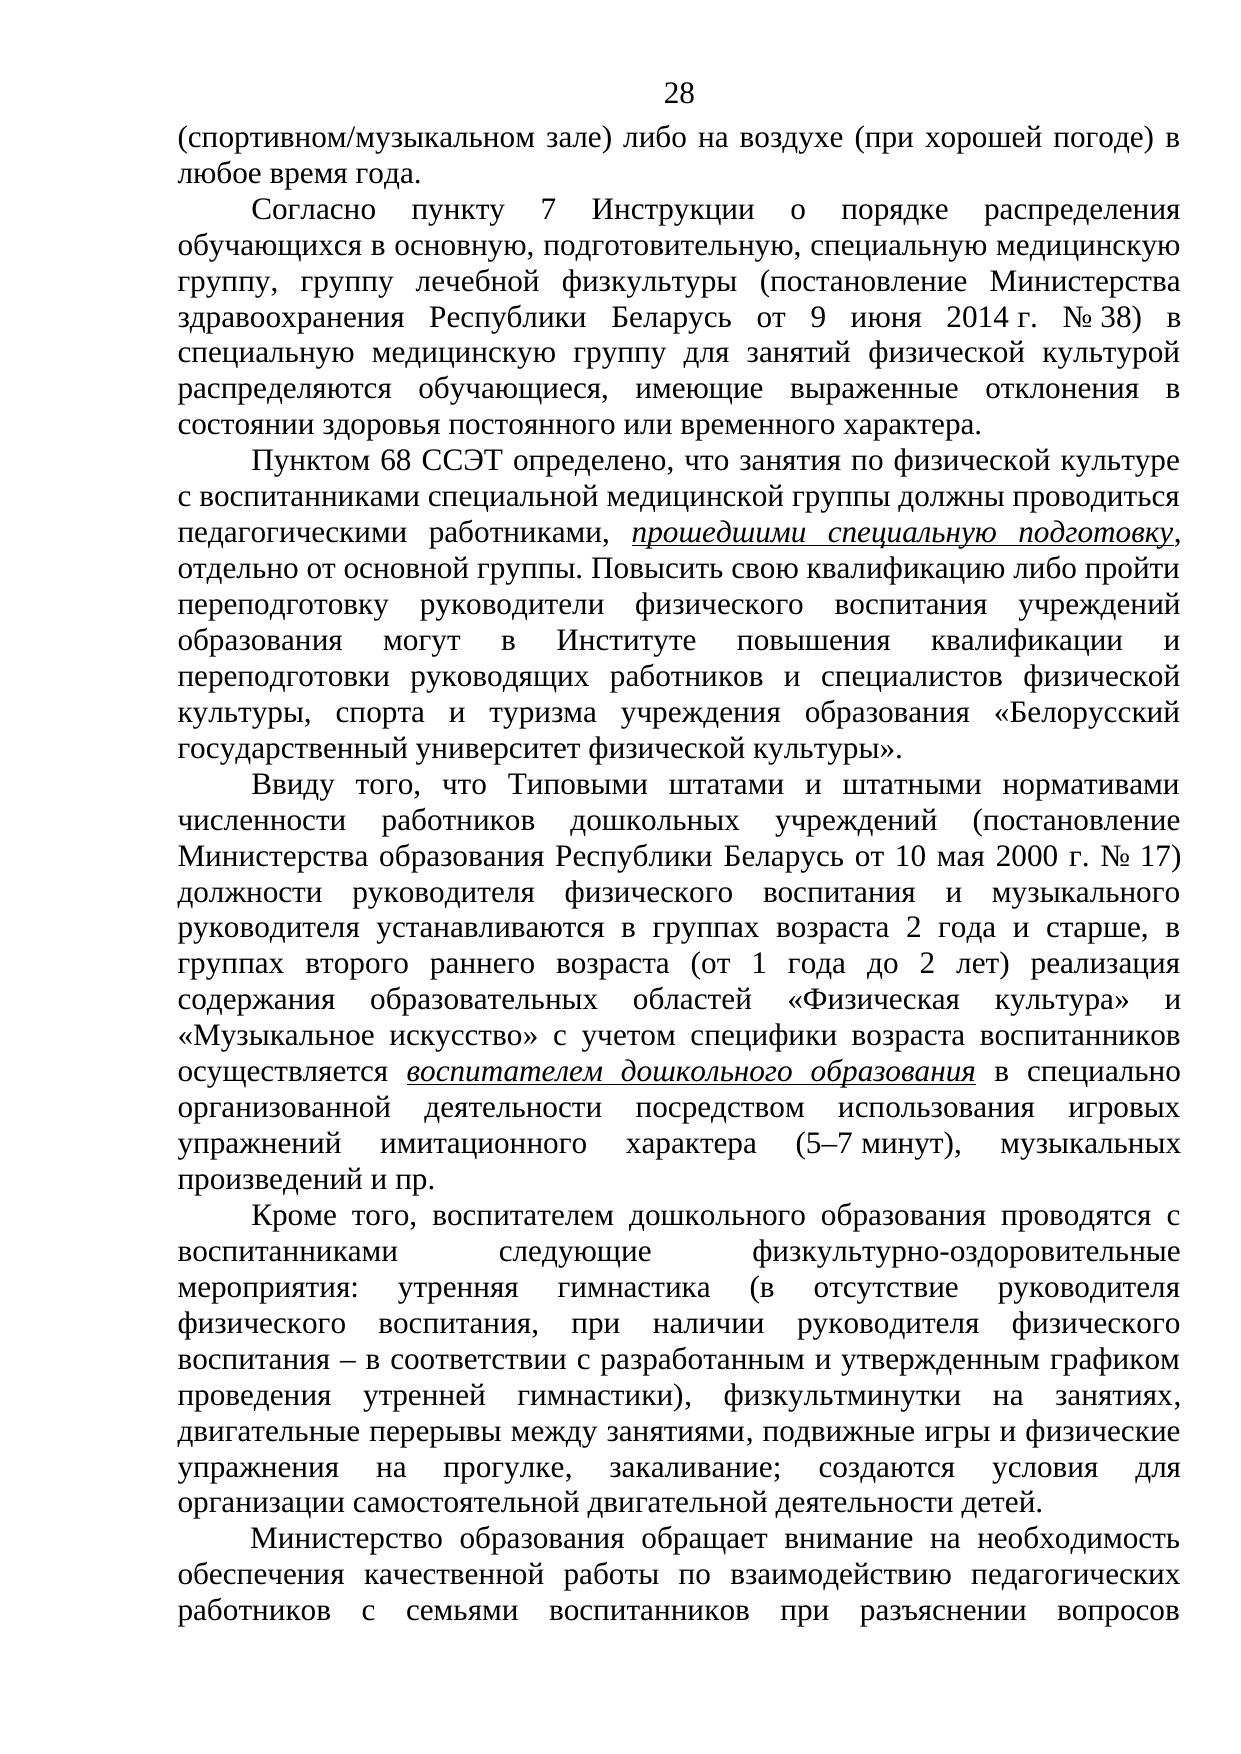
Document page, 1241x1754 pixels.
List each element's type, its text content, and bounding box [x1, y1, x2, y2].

list Ввиду того, что Типовыми штатами и штатными нормативами численности работников дошкольных учреждений (постановление Министерства образования Республики Беларусь от 10 мая 2000 г. № 17) должности руководителя физического воспитания и музыкального руководителя устанавливаются в группах возраста 2 года и старше, в группах второго раннего возраста (от 1 года до 2 лет) реализация содержания образовательных областей «Физическая культура» и «Музыкальное искусство» с учетом специфики возраста воспитанников осуществляется воспитателем дошкольного образования в специально организованной деятельности посредством использования игровых упражнений имитационного характера (5–7 минут), музыкальных произведений и пр. [177, 765, 1181, 1196]
text Кроме того, воспитателем дошкольного образования проводятся с воспитанниками следующие физкультурно-оздоровительные мероприятия: утренняя гимнастика (в отсутствие руководителя физического воспитания, при наличии руководителя физического воспитания – в соответствии с разработанным и утвержденным графиком проведения утренней гимнастики), физкультминутки на занятиях, двигательные перерывы между занятиями, подвижные игры и физические упражнения на прогулке, закаливание; создаются условия для организации самостоятельной двигательной деятельности детей. [177, 1196, 1181, 1520]
list Согласно пункту 7 Инструкции о порядке распределения обучающихся в основную, подготовительную, специальную медицинскую группу, группу лечебной физкультуры (постановление Министерства здравоохранения Республики Беларусь от 9 июня 2014 г. № 38) в специальную медицинскую группу для занятий физической культурой распределяются обучающиеся, имеющие выраженные отклонения в состоянии здоровья постоянного или временного характера. [177, 190, 1181, 442]
list Пунктом 68 ССЭТ определено, что занятия по физической культуре с воспитанниками специальной медицинской группы должны проводиться педагогическими работниками, прошедшими специальную подготовку, отдельно от основной группы. Повысить свою квалификацию либо пройти переподготовку руководители физического воспитания учреждений образования могут в Институте повышения квалификации и переподготовки руководящих работников и специалистов физической культуры, спорта и туризма учреждения образования «Белорусский государственный университет физической культуры». [177, 442, 1181, 765]
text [177, 1520, 1181, 1627]
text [177, 118, 1181, 190]
